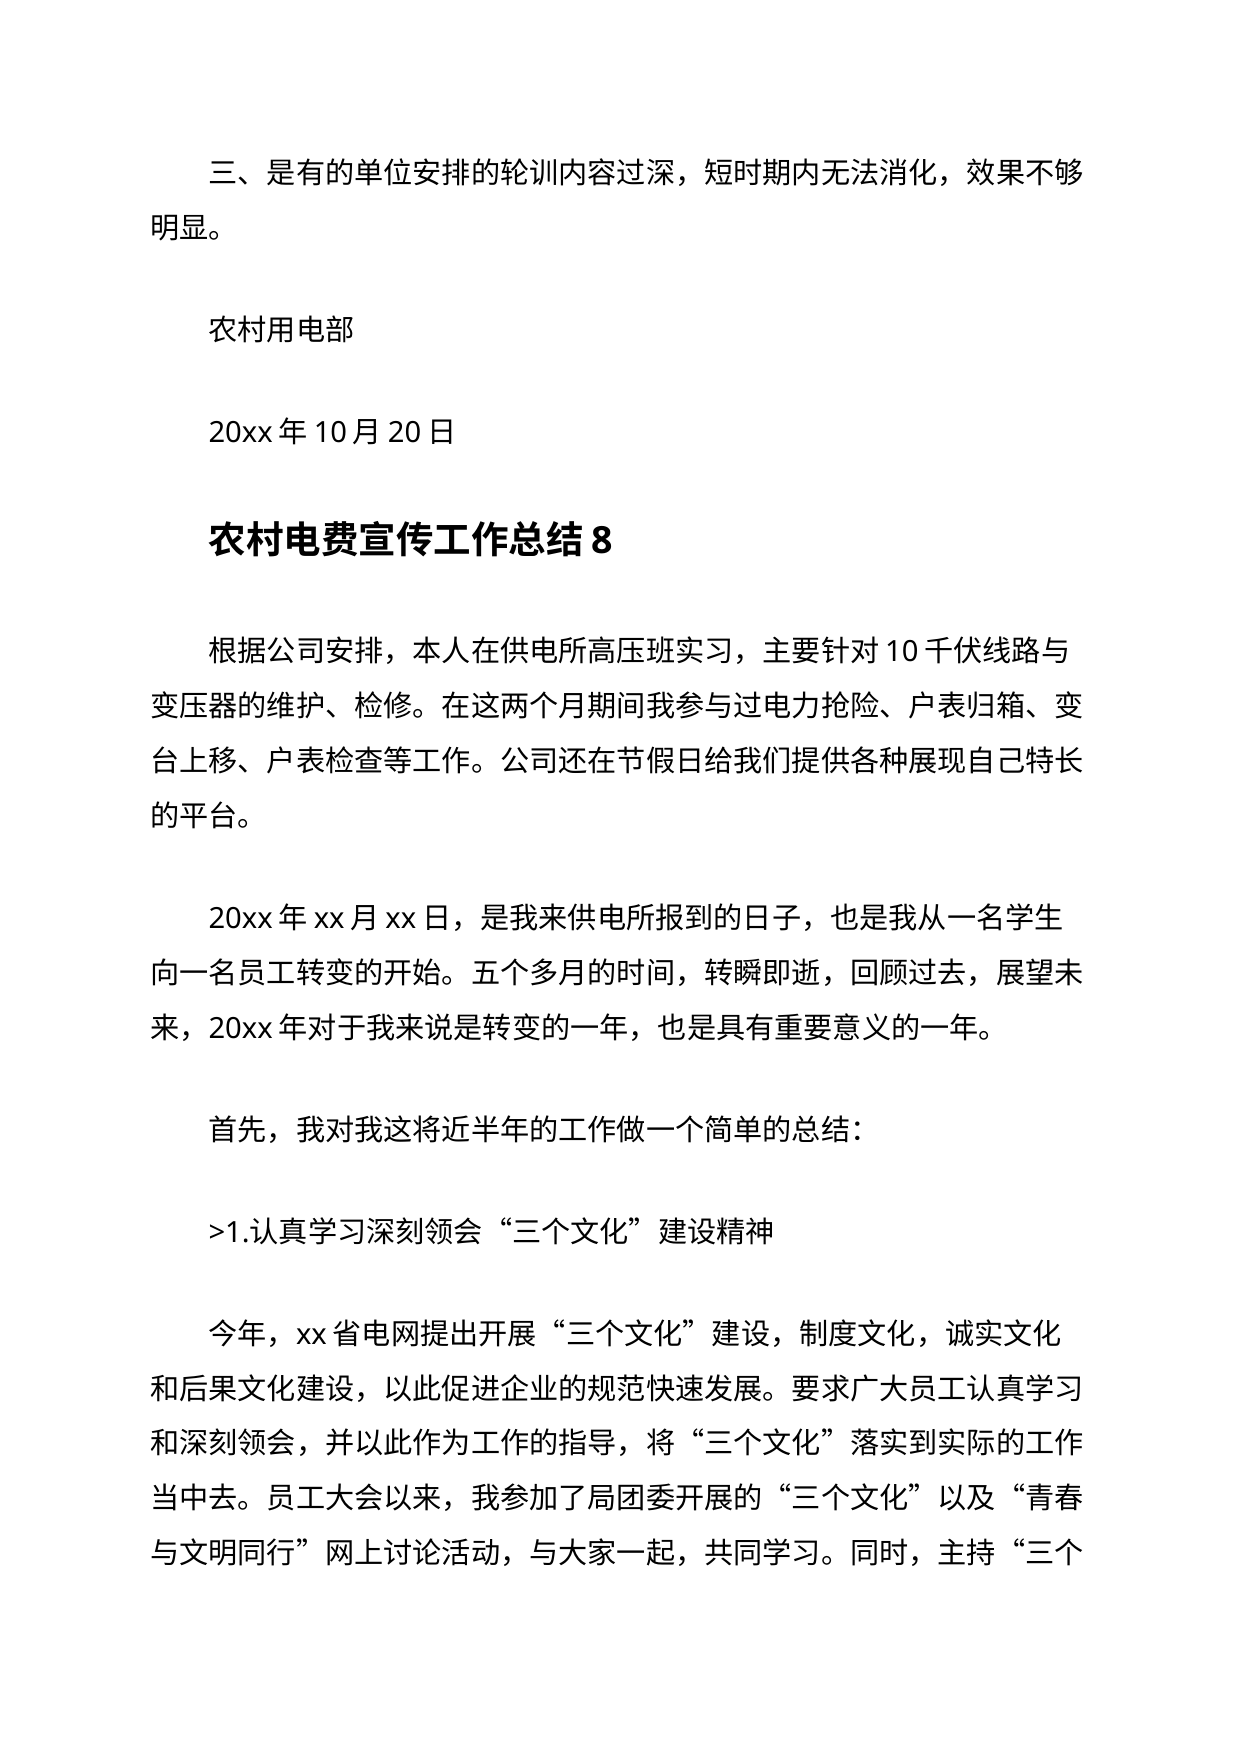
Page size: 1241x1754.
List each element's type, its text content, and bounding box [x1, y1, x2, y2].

text 首先，我对我这将近半年的工作做一个简单的总结： [150, 1106, 1090, 1149]
text 20xx年10月20日 [150, 408, 1090, 451]
text 根据公司安排，本人在供电所高压班实习，主要针对10千伏线路与变压器的维护、检修。在这两个月期间我参与过电力抢险、户表归箱、变台上移、户表检查等工作。公司还在节假日给我们提供各种展现自己特长的平台。 [150, 628, 1090, 835]
text 20xx年xx月xx日，是我来供电所报到的日子，也是我从一名学生向一名员工转变的开始。五个多月的时间，转瞬即逝，回顾过去，展望未来，20xx年对于我来说是转变的一年，也是具有重要意义的一年。 [150, 894, 1090, 1047]
text 三、是有的单位安排的轮训内容过深，短时期内无法消化，效果不够明显。 [150, 150, 1090, 247]
text >1.认真学习深刻领会“三个文化”建设精神 [150, 1208, 1090, 1251]
text 农村用电部 [150, 307, 1090, 349]
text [150, 1310, 1090, 1572]
text 农村电费宣传工作总结8 [150, 510, 1090, 565]
